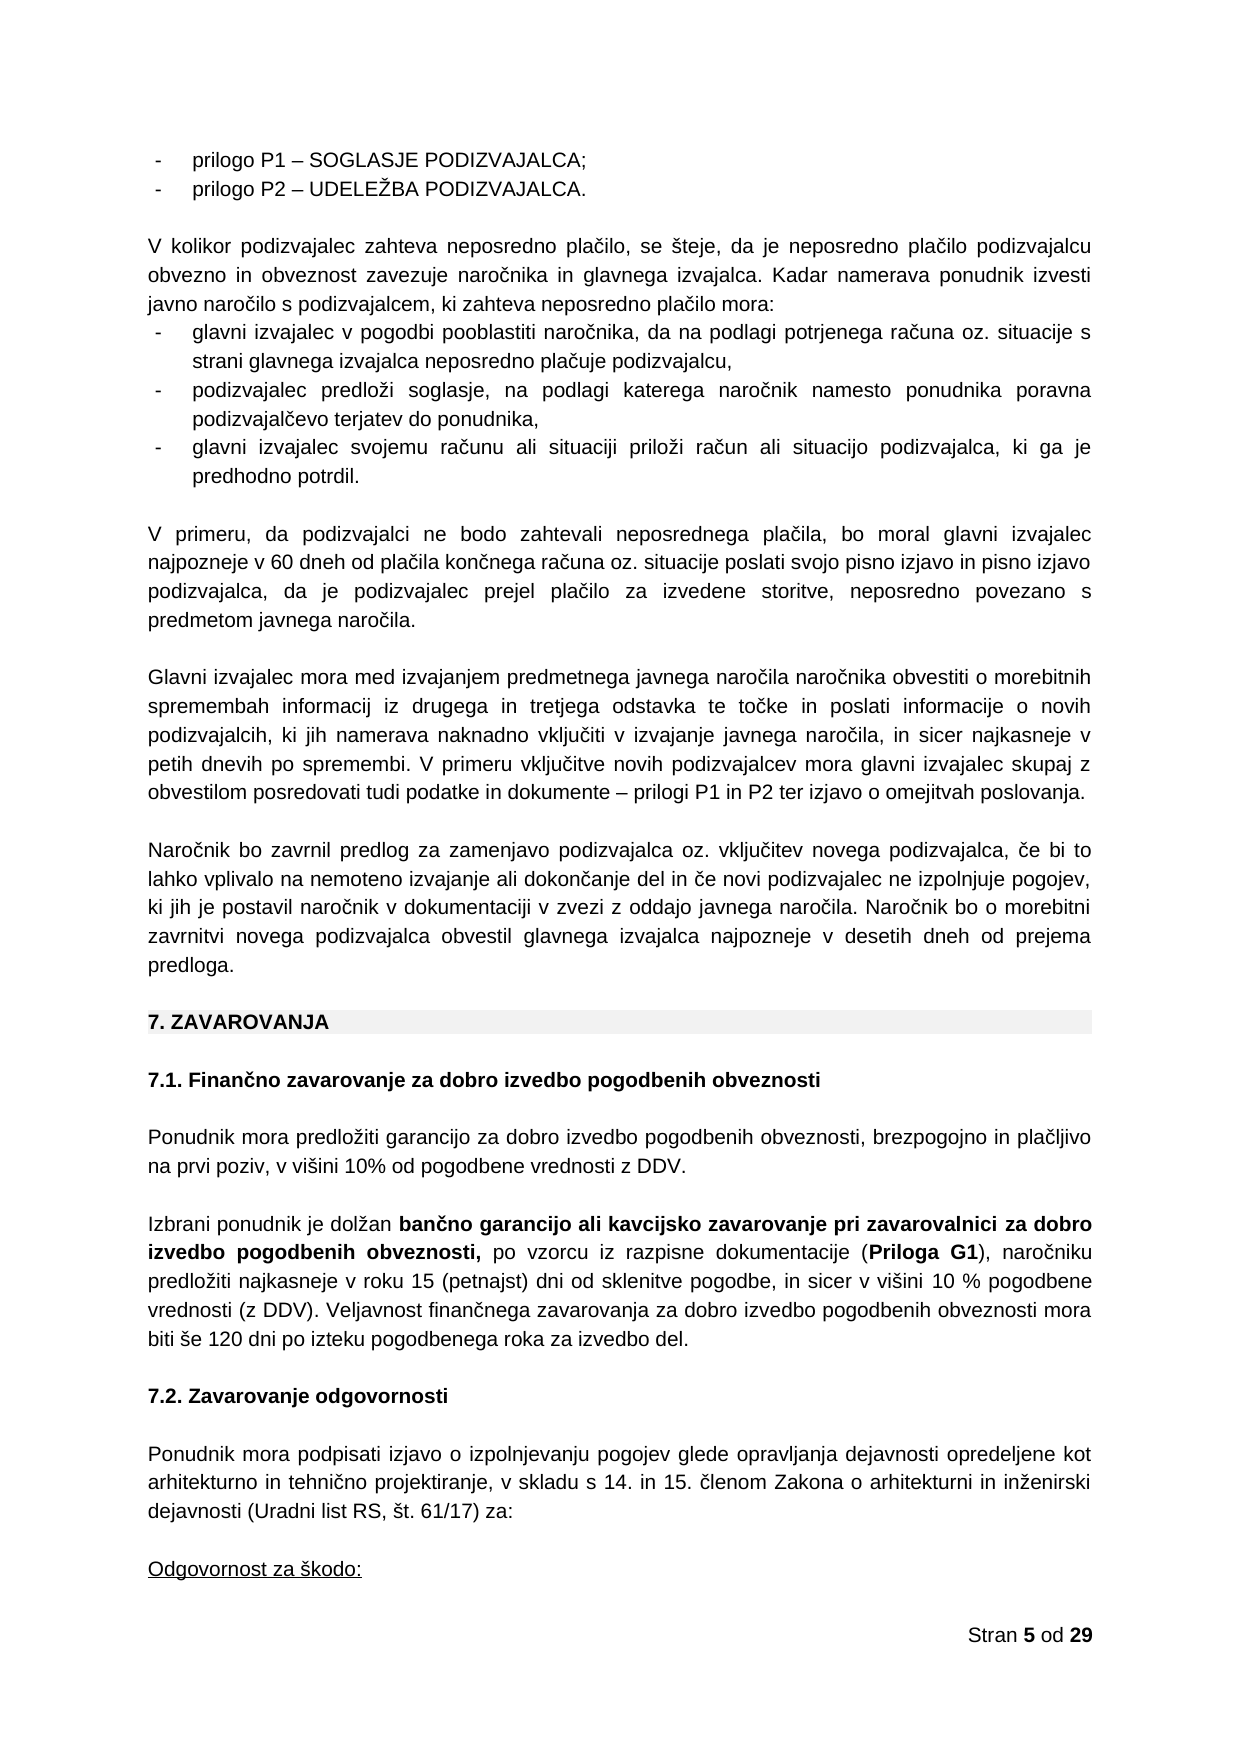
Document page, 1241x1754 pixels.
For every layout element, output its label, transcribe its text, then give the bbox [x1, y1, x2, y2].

text Ponudnik mora podpisati izjavo o izpolnjevanju pogojev glede opravljanja dejavnosti opredeljene kot arhitekturno in tehnično projektiranje, v skladu s 14. in 15. členom Zakona o arhitekturni in inženirski dejavnosti (Uradni list RS, št. 61/17) za: [148, 1441, 1092, 1523]
text Naročnik bo zavrnil predlog za zamenjavo podizvajalca oz. vključitev novega podizvajalca, če bi to lahko vplivalo na nemoteno izvajanje ali dokončanje del in če novi podizvajalec ne izpolnjuje pogojev, ki jih je postavil naročnik v dokumentaciji v zvezi z oddajo javnega naročila. Naročnik bo o morebitni zavrnitvi novega podizvajalca obvestil glavnega izvajalca najpozneje v desetih dneh od prejema predloga. [148, 838, 1092, 977]
text V primeru, da podizvajalci ne bodo zahtevali neposrednega plačila, bo moral glavni izvajalec najpozneje v 60 dneh od plačila končnega računa oz. situacije poslati svojo pisno izjavo in pisno izjavo podizvajalca, da je podizvajalec prejel plačilo za izvedene storitve, neposredno povezano s predmetom javnega naročila. [148, 521, 1092, 632]
list glavni izvajalec v pogodbi pooblastiti naročnika, da na podlagi potrjenega računa oz. situacije s strani glavnega izvajalca neposredno plačuje podizvajalcu, [154, 320, 1092, 373]
list glavni izvajalec svojemu računu ali situaciji priloži račun ali situacijo podizvajalca, ki ga je predhodno potrdil. [154, 435, 1092, 488]
text Izbrani ponudnik je dolžan bančno garancijo ali kavcijsko zavarovanje pri zavarovalnici za dobro izvedbo pogodbenih obveznosti, po vzorcu iz razpisne dokumentacije (Priloga G1), naročniku predložiti najkasneje v roku 15 (petnajst) dni od sklenitve pogodbe, in sicer v višini 10 % pogodbene vrednosti (z DDV). Veljavnost finančnega zavarovanja za dobro izvedbo pogodbenih obveznosti mora biti še 120 dni po izteku pogodbenega roka za izvedbo del. [148, 1211, 1092, 1350]
text V kolikor podizvajalec zahteva neposredno plačilo, se šteje, da je neposredno plačilo podizvajalcu obvezno in obveznost zavezuje naročnika in glavnega izvajalca. Kadar namerava ponudnik izvesti javno naročilo s podizvajalcem, ki zahteva neposredno plačilo mora: [148, 234, 1092, 315]
text 7. ZAVAROVANJA [148, 1010, 1092, 1034]
list prilogo P2 – UDELEŽBA PODIZVAJALCA. [154, 176, 1092, 200]
list prilogo P1 – SOGLASJE PODIZVAJALCA; [154, 148, 1092, 172]
text 7.1. Finančno zavarovanje za dobro izvedbo pogodbenih obveznosti [148, 1068, 1092, 1092]
text Glavni izvajalec mora med izvajanjem predmetnega javnega naročila naročnika obvestiti o morebitnih spremembah informacij iz drugega in tretjega odstavka te točke in poslati informacije o novih podizvajalcih, ki jih namerava naknadno vključiti v izvajanje javnega naročila, in sicer najkasneje v petih dnevih po spremembi. V primeru vključitve novih podizvajalcev mora glavni izvajalec skupaj z obvestilom posredovati tudi podatke in dokumente – prilogi P1 in P2 ter izjavo o omejitvah poslovanja. [148, 665, 1092, 804]
text Ponudnik mora predložiti garancijo za dobro izvedbo pogodbenih obveznosti, brezpogojno in plačljivo na prvi poziv, v višini 10% od pogodbene vrednosti z DDV. [148, 1125, 1092, 1178]
text Odgovornost za škodo: [148, 1556, 1092, 1580]
text 7.2. Zavarovanje odgovornosti [148, 1384, 1092, 1408]
list podizvajalec predloži soglasje, na podlagi katerega naročnik namesto ponudnika poravna podizvajalčevo terjatev do ponudnika, [154, 378, 1092, 430]
